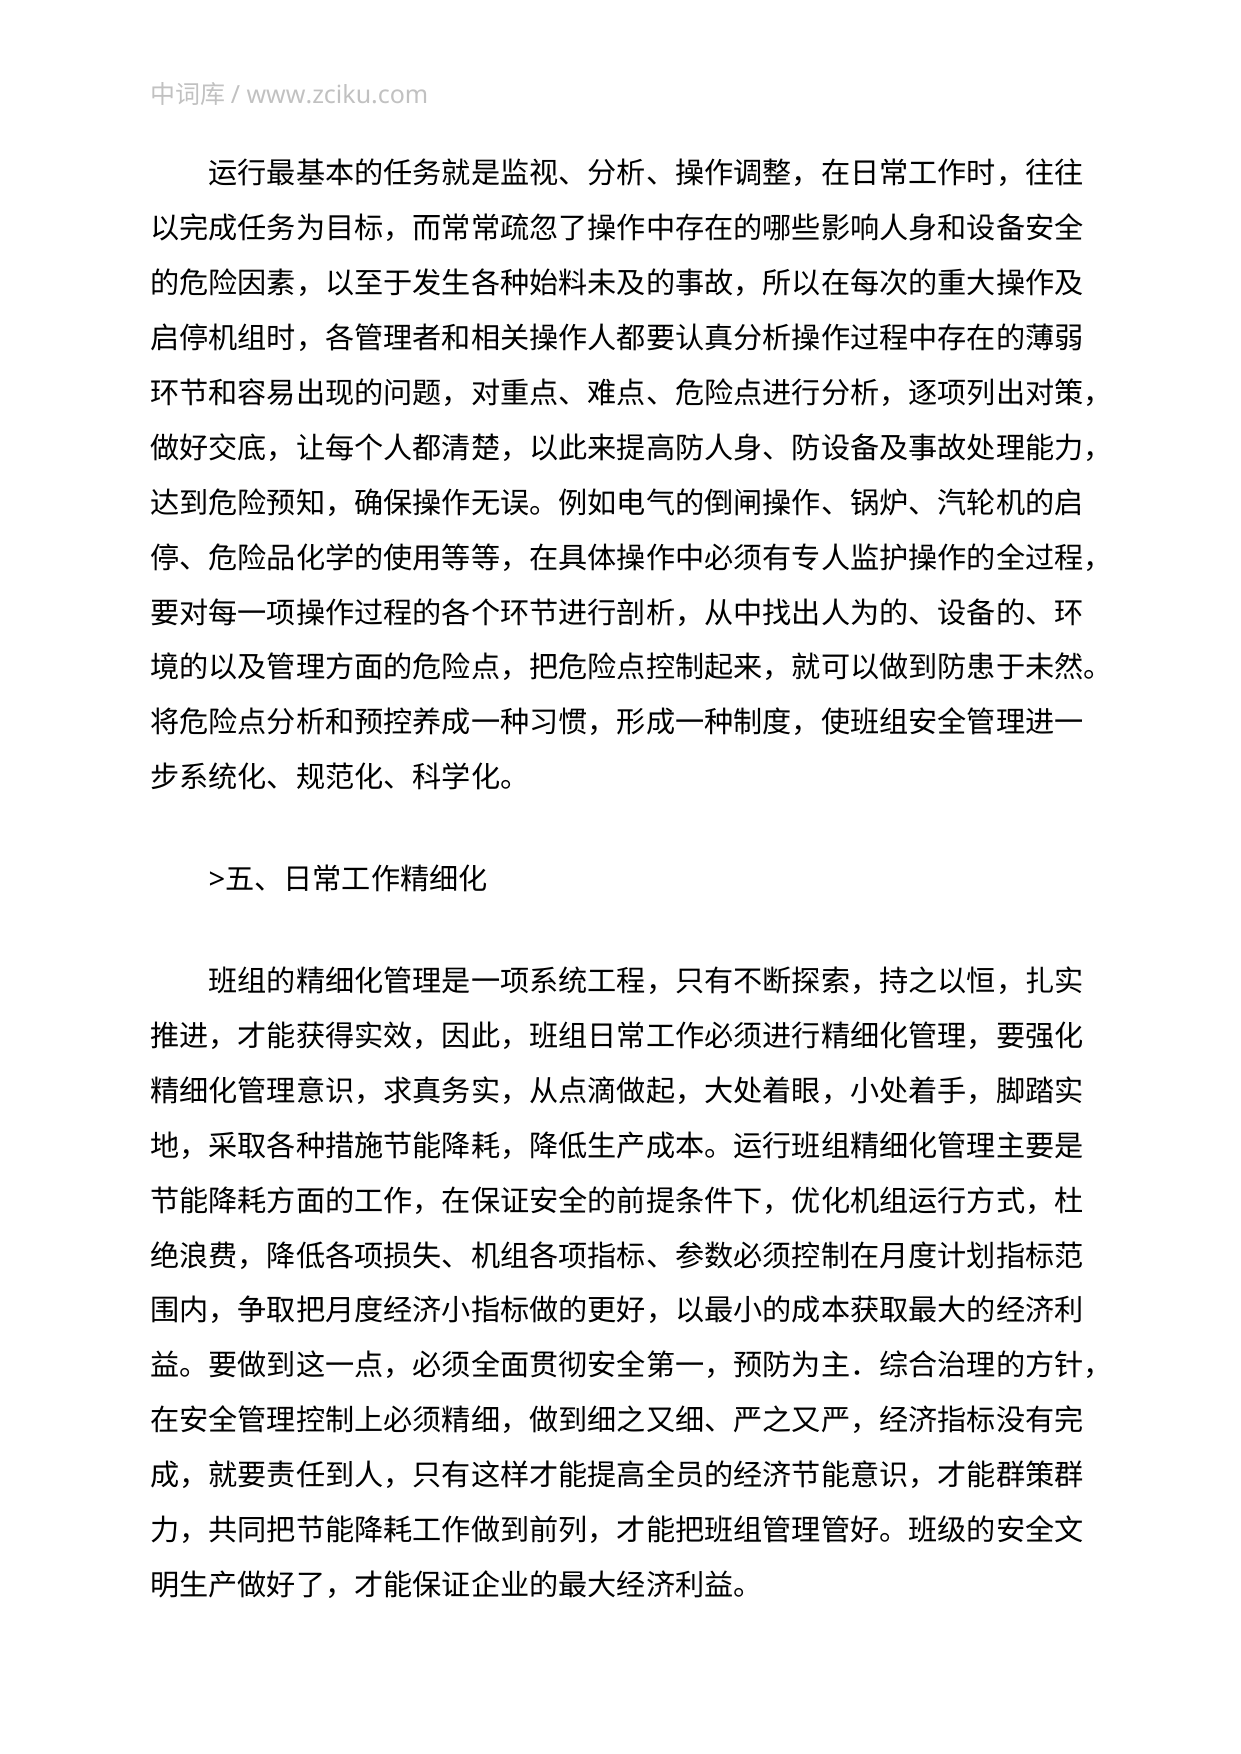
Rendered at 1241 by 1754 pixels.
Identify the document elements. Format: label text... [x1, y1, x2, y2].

text >五、日常工作精细化 [150, 856, 1090, 898]
text 运行最基本的任务就是监视、分析、操作调整，在日常工作时，往往以完成任务为目标，而常常疏忽了操作中存在的哪些影响人身和设备安全的危险因素，以至于发生各种始料未及的事故，所以在每次的重大操作及启停机组时，各管理者和相关操作人都要认真分析操作过程中存在的薄弱环节和容易出现的问题，对重点、难点、危险点进行分析，逐项列出对策，做好交底，让每个人都清楚，以此来提高防人身、防设备及事故处理能力，达到危险预知，确保操作无误。例如电气的倒闸操作、锅炉、汽轮机的启停、危险品化学的使用等等，在具体操作中必须有专人监护操作的全过程，要对每一项操作过程的各个环节进行剖析，从中找出人为的、设备的、环境的以及管理方面的危险点，把危险点控制起来，就可以做到防患于未然。将危险点分析和预控养成一种习惯，形成一种制度，使班组安全管理进一步系统化、规范化、科学化。 [150, 150, 1090, 796]
text 班组的精细化管理是一项系统工程，只有不断探索，持之以恒，扎实推进，才能获得实效，因此，班组日常工作必须进行精细化管理，要强化精细化管理意识，求真务实，从点滴做起，大处着眼，小处着手，脚踏实地，采取各种措施节能降耗，降低生产成本。运行班组精细化管理主要是节能降耗方面的工作，在保证安全的前提条件下，优化机组运行方式，杜绝浪费，降低各项损失、机组各项指标、参数必须控制在月度计划指标范围内，争取把月度经济小指标做的更好，以最小的成本获取最大的经济利益。要做到这一点，必须全面贯彻安全第一，预防为主．综合治理的方针，在安全管理控制上必须精细，做到细之又细、严之又严，经济指标没有完成，就要责任到人，只有这样才能提高全员的经济节能意识，才能群策群力，共同把节能降耗工作做到前列，才能把班组管理管好。班级的安全文明生产做好了，才能保证企业的最大经济利益。 [150, 958, 1090, 1604]
